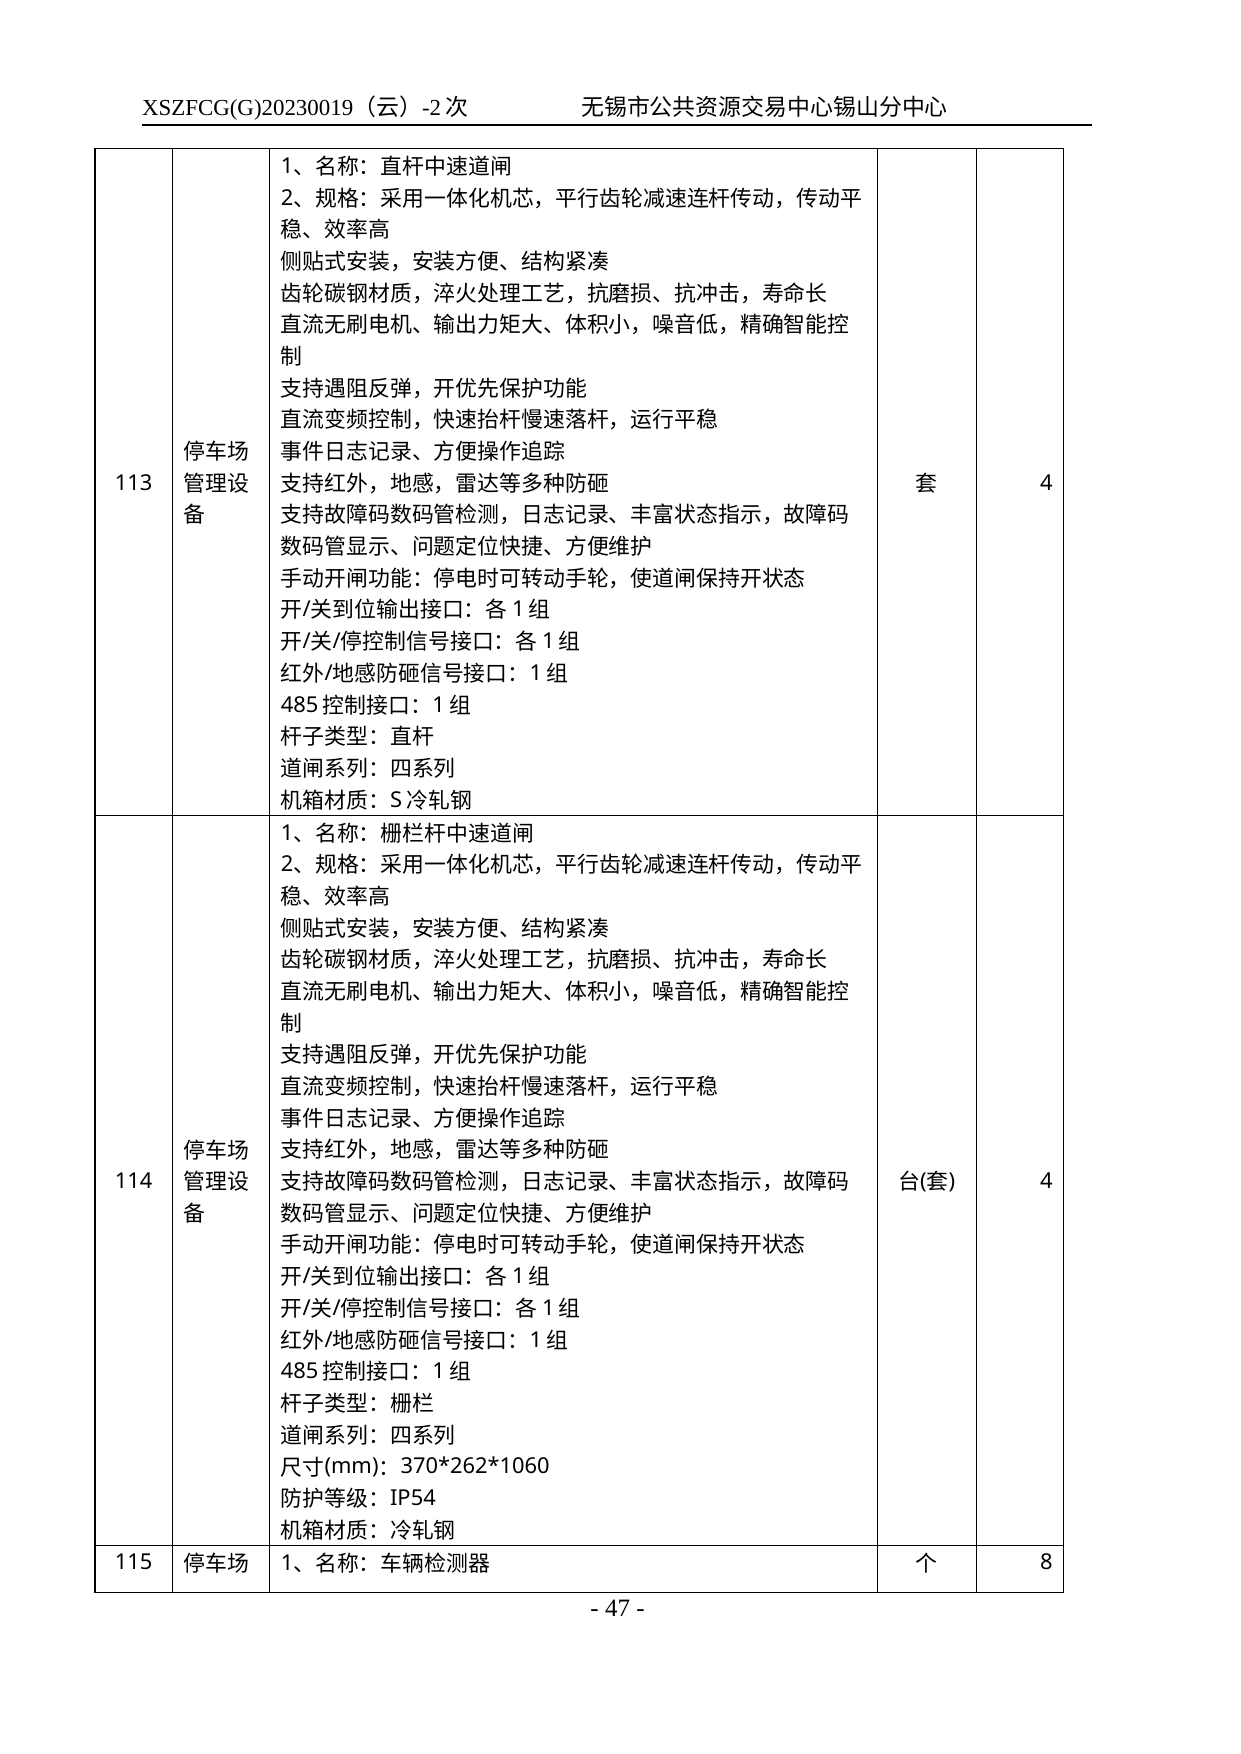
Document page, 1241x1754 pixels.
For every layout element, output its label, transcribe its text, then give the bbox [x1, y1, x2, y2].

table_cell 停车场管理设备 [173, 1546, 269, 1592]
table_cell 115 [96, 1546, 172, 1592]
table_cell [270, 1546, 877, 1592]
table_cell 停车场管理设备 [173, 149, 269, 814]
table_cell 套 [878, 149, 976, 814]
table_cell 个 [878, 1546, 976, 1592]
table_cell 8 [977, 1546, 1063, 1592]
table_cell 4 [977, 149, 1063, 814]
table_cell 停车场管理设备 [173, 816, 269, 1545]
table_cell 4 [977, 816, 1063, 1545]
table_cell 1、名称：直杆中速道闸 2、规格：采用一体化机芯，平行齿轮减速连杆传动，传动平稳、效率高 侧贴式安装，安装方便、结构紧凑 齿轮碳钢材质，淬火处理工艺，抗磨损、抗冲击，寿命长 直流无刷电机、输出力矩大、体积小，噪音低，精确智能控制 支持遇阻反弹，开优先保护功能 直流变频控制，快速抬杆慢速落杆，运行平稳 事件日志记录、方便操作追踪 支持红外，地感，雷达等多种防砸 支持故障码数码管检测，日志记录、丰富状态指示，故障码数码管显示、问题定位快捷、方便维护 手动开闸功能：停电时可转动手轮，使道闸保持开状态 开/关到位输出接口：各1组 开/关/停控制信号接口：各1组 红外/地感防砸信号接口：1组 485控制接口：1组 杆子类型：直杆 道闸系列：四系列 机箱材质：S冷轧钢 [270, 149, 877, 814]
table_cell 113 [96, 149, 172, 814]
table_cell 台(套) [878, 816, 976, 1545]
table_cell 1、名称：栅栏杆中速道闸 2、规格：采用一体化机芯，平行齿轮减速连杆传动，传动平稳、效率高 侧贴式安装，安装方便、结构紧凑 齿轮碳钢材质，淬火处理工艺，抗磨损、抗冲击，寿命长 直流无刷电机、输出力矩大、体积小，噪音低，精确智能控制 支持遇阻反弹，开优先保护功能 直流变频控制，快速抬杆慢速落杆，运行平稳 事件日志记录、方便操作追踪 支持红外，地感，雷达等多种防砸 支持故障码数码管检测，日志记录、丰富状态指示，故障码数码管显示、问题定位快捷、方便维护 手动开闸功能：停电时可转动手轮，使道闸保持开状态 开/关到位输出接口：各1组 开/关/停控制信号接口：各1组 红外/地感防砸信号接口：1组 485控制接口：1组 杆子类型：栅栏 道闸系列：四系列 尺寸(mm)：370*262*1060 防护等级：IP54 机箱材质：冷轧钢 [270, 816, 877, 1545]
table_cell 114 [96, 816, 172, 1545]
